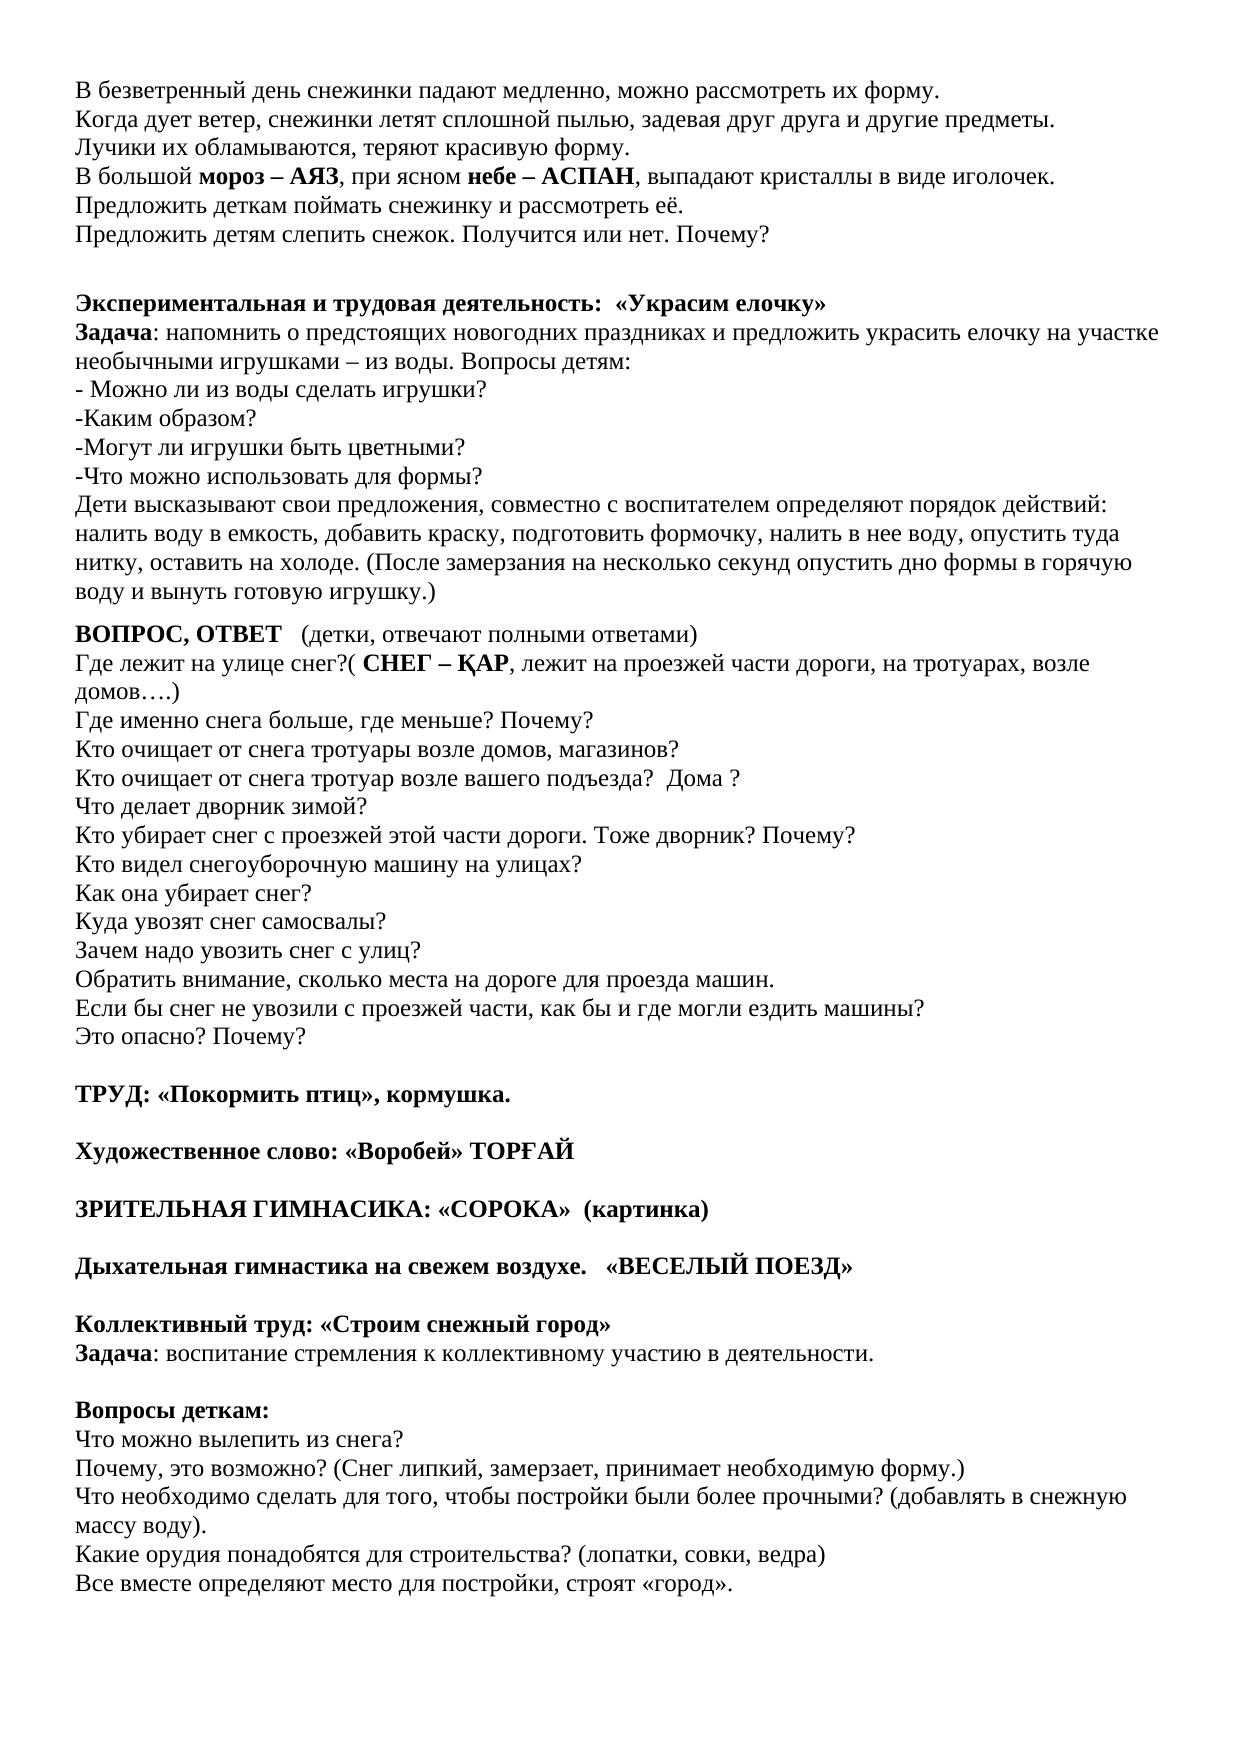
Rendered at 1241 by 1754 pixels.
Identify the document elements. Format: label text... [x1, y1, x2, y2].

text Экспериментальная и трудовая деятельность: «Украсим елочку» [75, 288, 1165, 317]
text Если бы снег не увозили с проезжей части, как бы и где могли ездить машины? [75, 993, 1165, 1021]
text Коллективный труд: «Строим снежный город» [75, 1309, 1165, 1338]
text Как она убирает снег? [75, 878, 1165, 906]
text Дыхательная гимнастика на свежем воздухе. «ВЕСЕЛЫЙ ПОЕЗД» [75, 1251, 1165, 1280]
text -Каким образом? [75, 403, 1165, 432]
text В безветренный день снежинки падают медленно, можно рассмотреть их форму. [75, 75, 1165, 104]
text Что делает дворник зимой? [75, 791, 1165, 820]
text Вопросы деткам: [75, 1395, 1165, 1424]
text Когда дует ветер, снежинки летят сплошной пылью, задевая друг друга и другие предметы. [75, 104, 1165, 132]
text -Что можно использовать для формы? [75, 461, 1165, 489]
text Кто видел снегоуборочную машину на улицах? [75, 849, 1165, 878]
text Предложить детям слепить снежок. Получится или нет. Почему? [75, 219, 1165, 247]
text - Можно ли из воды сделать игрушки? [75, 374, 1165, 403]
text ЗРИТЕЛЬНАЯ ГИМНАСИКА: «СОРОКА» (картинка) [75, 1194, 1165, 1223]
text Кто очищает от снега тротуар возле вашего подъезда? Дома ? [75, 763, 1165, 791]
text Где лежит на улице снег?( СНЕГ – ҚАР, лежит на проезжей части дороги, на тротуарах, возле домов….) [75, 648, 1165, 705]
text Зачем надо увозить снег с улиц? [75, 935, 1165, 964]
text Что необходимо сделать для того, чтобы постройки были более прочными? (добавлять в снежную массу воду). [75, 1481, 1165, 1539]
text Это опасно? Почему? [75, 1021, 1165, 1050]
text Дети высказывают свои предложения, совместно с воспитателем определяют порядок действий: налить воду в емкость, добавить краску, подготовить формочку, налить в нее воду, опустить туда нитку, оставить на холоде. (После замерзания на несколько секунд опустить дно формы в горячую воду и вынуть готовую игрушку.) [75, 489, 1165, 604]
text Куда увозят снег самосвалы? [75, 906, 1165, 935]
text Лучики их обламываются, теряют красивую форму. [75, 132, 1165, 161]
text Почему, это возможно? (Снег липкий, замерзает, принимает необходимую форму.) [75, 1453, 1165, 1481]
text Задача: воспитание стремления к коллективному участию в деятельности. [75, 1338, 1165, 1366]
text В большой мороз – АЯЗ, при ясном небе – АСПАН, выпадают кристаллы в виде иголочек. Предложить деткам поймать снежинку и рассмотреть её. [75, 161, 1165, 219]
text Где именно снега больше, где меньше? Почему? [75, 705, 1165, 734]
text Задача: напомнить о предстоящих новогодних праздниках и предложить украсить елочку на участке необычными игрушками – из воды. Вопросы детям: [75, 317, 1165, 374]
text Кто очищает от снега тротуары возле домов, магазинов? [75, 734, 1165, 763]
text Художественное слово: «Воробей» ТОРҒАЙ [75, 1136, 1165, 1165]
text ВОПРОС, ОТВЕТ (детки, отвечают полными ответами) [75, 619, 1165, 648]
text Все вместе определяют место для постройки, строят «город». [75, 1568, 1165, 1596]
text Что можно вылепить из снега? [75, 1424, 1165, 1453]
text ТРУД: «Покормить птиц», кормушка. [75, 1079, 1165, 1108]
text Кто убирает снег с проезжей этой части дороги. Тоже дворник? Почему? [75, 820, 1165, 849]
text Обратить внимание, сколько места на дороге для проезда машин. [75, 964, 1165, 993]
text -Могут ли игрушки быть цветными? [75, 432, 1165, 461]
text Какие орудия понадобятся для строительства? (лопатки, совки, ведра) [75, 1539, 1165, 1568]
